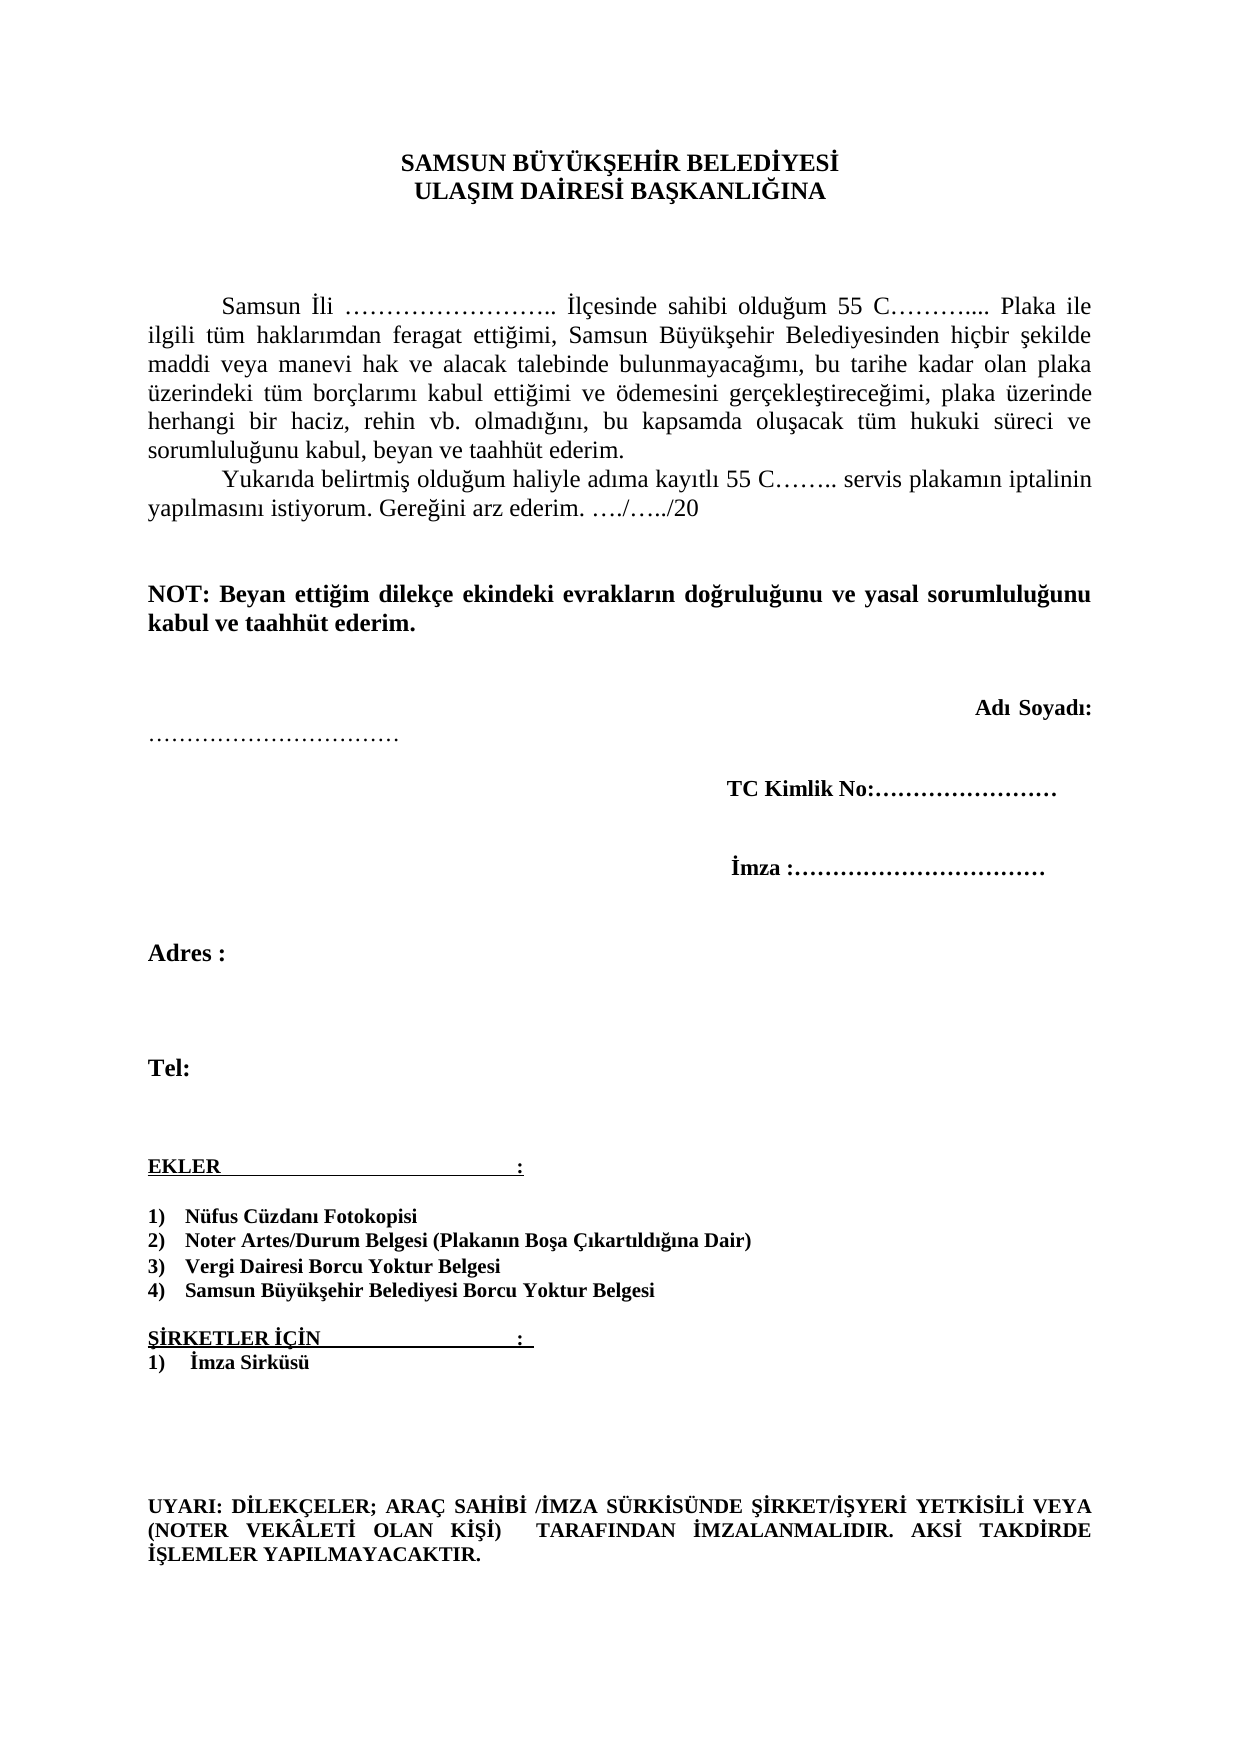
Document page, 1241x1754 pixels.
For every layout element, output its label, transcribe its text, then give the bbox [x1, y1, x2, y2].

list Nüfus Cüzdanı Fotokopisi [148, 1204, 1050, 1228]
list Noter Artes/Durum Belgesi (Plakanın Boşa Çıkartıldığına Dair) [148, 1228, 955, 1252]
text UYARI: DİLEKÇELER; ARAÇ SAHİBİ /İMZA SÜRKİSÜNDE ŞİRKET/İŞYERİ YETKİSİLİ VEYA (NOTER VEKÂLETİ OLAN KİŞİ) TARAFINDAN İMZALANMALIDIR. AKSİ TAKDİRDE İŞLEMLER YAPILMAYACAKTIR. [148, 1494, 1093, 1566]
text ŞİRKETLER İÇİN : [148, 1326, 1093, 1350]
list İmza Sirküsü [148, 1350, 1093, 1374]
list Vergi Dairesi Borcu Yoktur Belgesi [148, 1253, 1093, 1278]
text SAMSUN BÜYÜKŞEHİR BELEDİYESİ [148, 148, 1093, 176]
text Tel: [148, 1053, 1093, 1082]
text TC Kimlik No:…………………… [664, 775, 1093, 802]
text ULAŞIM DAİRESİ BAŞKANLIĞINA [148, 176, 1093, 205]
text Adı Soyadı:…………………………… [148, 694, 1093, 747]
text NOT: Beyan ettiğim dilekçe ekindeki evrakların doğruluğunu ve yasal sorumluluğunu kabul ve taahhüt ederim. [148, 579, 1093, 636]
text Yukarıda belirtmiş olduğum haliyle adıma kayıtlı 55 C…….. servis plakamın iptalinin yapılmasını istiyorum. Gereğini arz ederim. …./…../20 [148, 464, 1093, 521]
text İmza :…………………………… [148, 854, 1093, 881]
text EKLER : [148, 1154, 1093, 1178]
list Samsun Büyükşehir Belediyesi Borcu Yoktur Belgesi [148, 1278, 1093, 1302]
text Samsun İli …………………….. İlçesinde sahibi olduğum 55 C……….... Plaka ile ilgili tüm haklarımdan feragat ettiğimi, Samsun Büyükşehir Belediyesinden hiçbir şekilde maddi veya manevi hak ve alacak talebinde bulunmayacağımı, bu tarihe kadar olan plaka üzerindeki tüm borçlarımı kabul ettiğimi ve ödemesini gerçekleştireceğimi, plaka üzerinde herhangi bir haciz, rehin vb. olmadığını, bu kapsamda oluşacak tüm hukuki süreci ve sorumluluğunu kabul, beyan ve taahhüt ederim. [148, 291, 1093, 464]
text Adres : [148, 938, 1093, 967]
